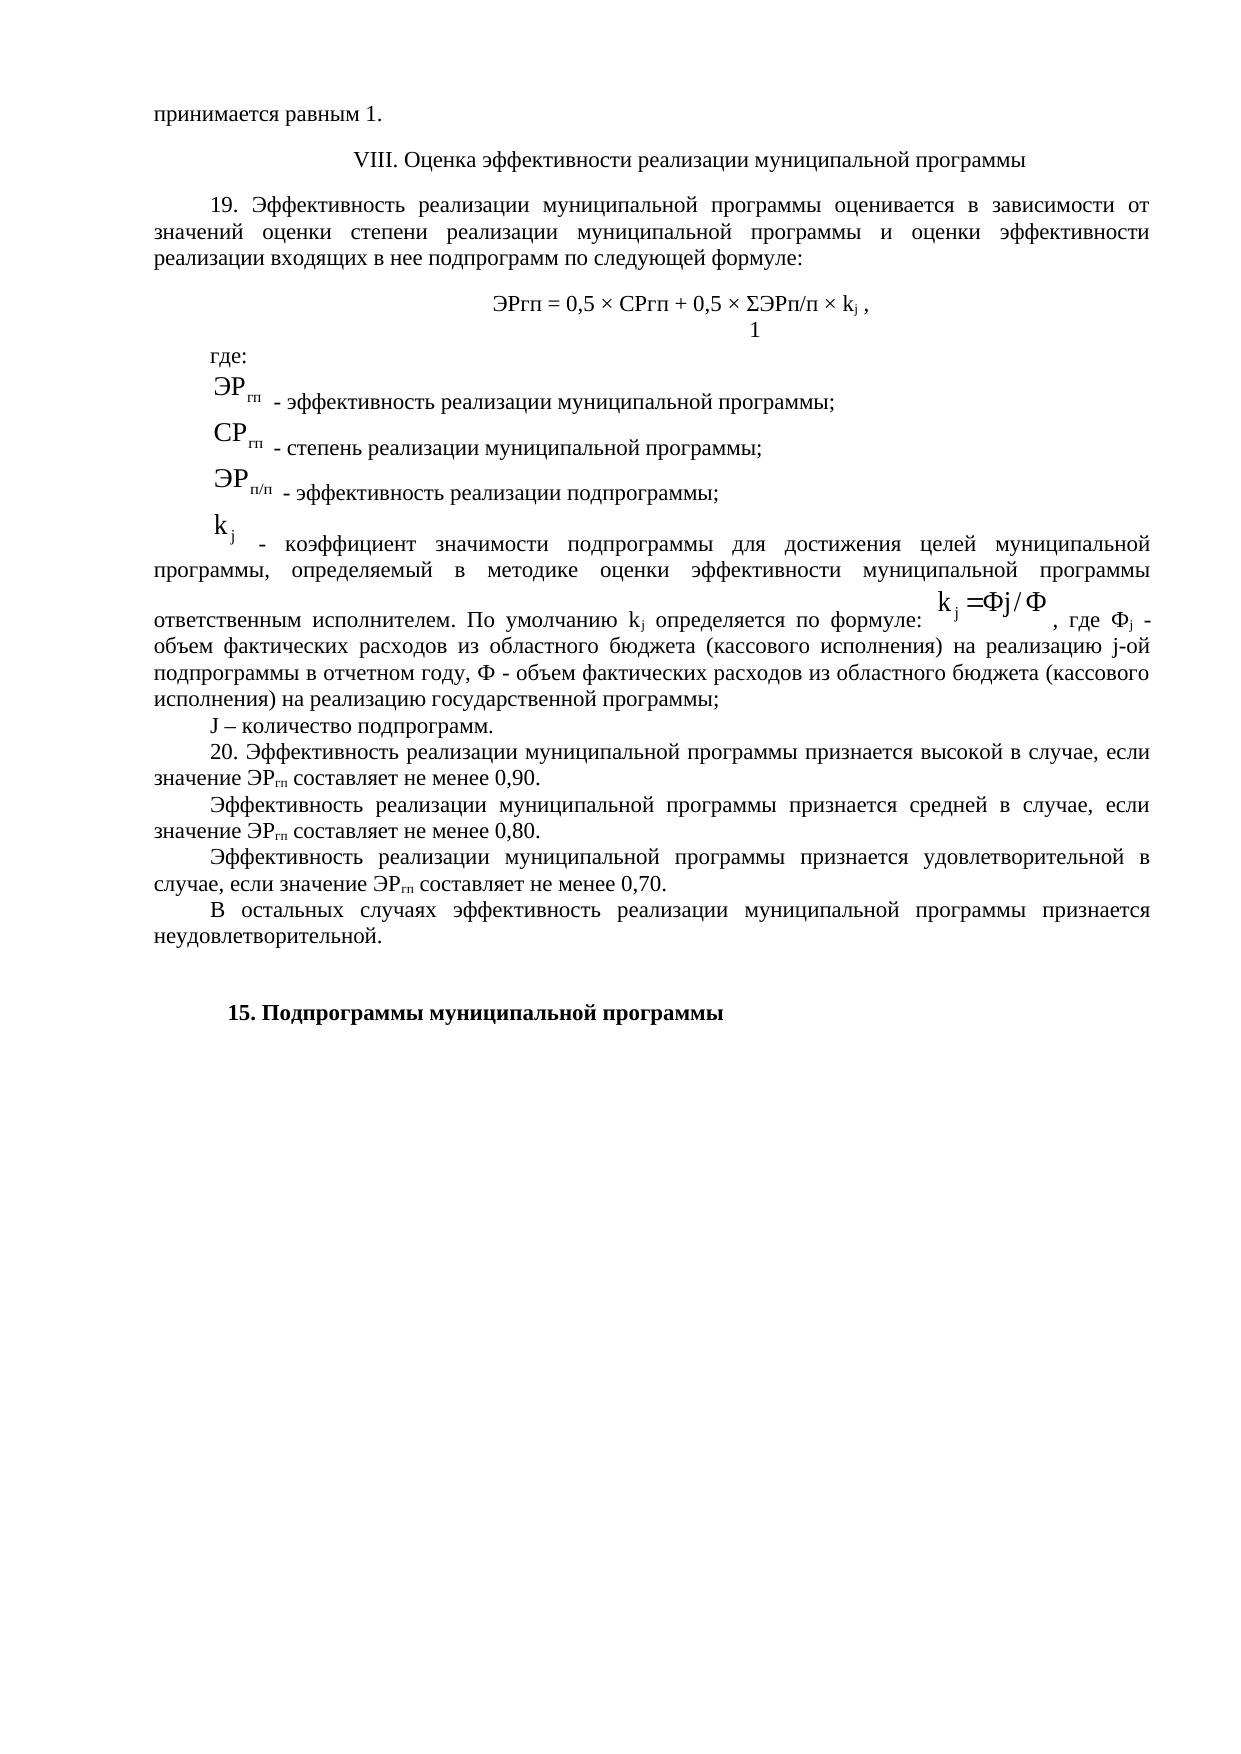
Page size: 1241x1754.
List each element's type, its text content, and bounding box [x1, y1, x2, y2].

text 20. Эффективность реализации муниципальной программы признается высокой в случае, если значение ЭРгп составляет не менее 0,90. [153, 738, 1152, 791]
text В остальных случаях эффективность реализации муниципальной программы признается неудовлетворительной. [153, 896, 1152, 949]
text ЭРгп = 0,5 × СРгп + 0,5 × ΣЭРп/п × kj , [153, 290, 1152, 316]
text J – количество подпрограмм. [153, 712, 1152, 738]
text VIII. Оценка эффективности реализации муниципальной программы [153, 146, 1152, 172]
text 19. Эффективность реализации муниципальной программы оценивается в зависимости от значений оценки степени реализации муниципальной программы и оценки эффективности реализации входящих в нее подпрограмм по следующей формуле: [153, 191, 1152, 271]
text - эффективность реализации муниципальной программы; [153, 369, 1152, 414]
text Эффективность реализации муниципальной программы признается удовлетворительной в случае, если значение ЭРгп составляет не менее 0,70. [153, 843, 1152, 896]
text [153, 100, 1152, 127]
text - эффективность реализации подпрограммы; [153, 460, 1152, 506]
text 15. Подпрограммы муниципальной программы [153, 999, 1152, 1026]
text 1 [153, 316, 1152, 342]
text Эффективность реализации муниципальной программы признается средней в случае, если значение ЭРгп составляет не менее 0,80. [153, 791, 1152, 843]
text где: [153, 342, 1152, 369]
text - коэффициент значимости подпрограммы для достижения целей муниципальной программы, определяемый в методике оценки эффективности муниципальной программы ответственным исполнителем. По умолчанию kj определяется по формуле: , где Фj - объем фактических расходов из областного бюджета (кассового исполнения) на реализацию j-ой подпрограммы в отчетном году, Ф - объем фактических расходов из областного бюджета (кассового исполнения) на реализацию государственной программы; [153, 506, 1152, 712]
text - степень реализации муниципальной программы; [153, 414, 1152, 460]
